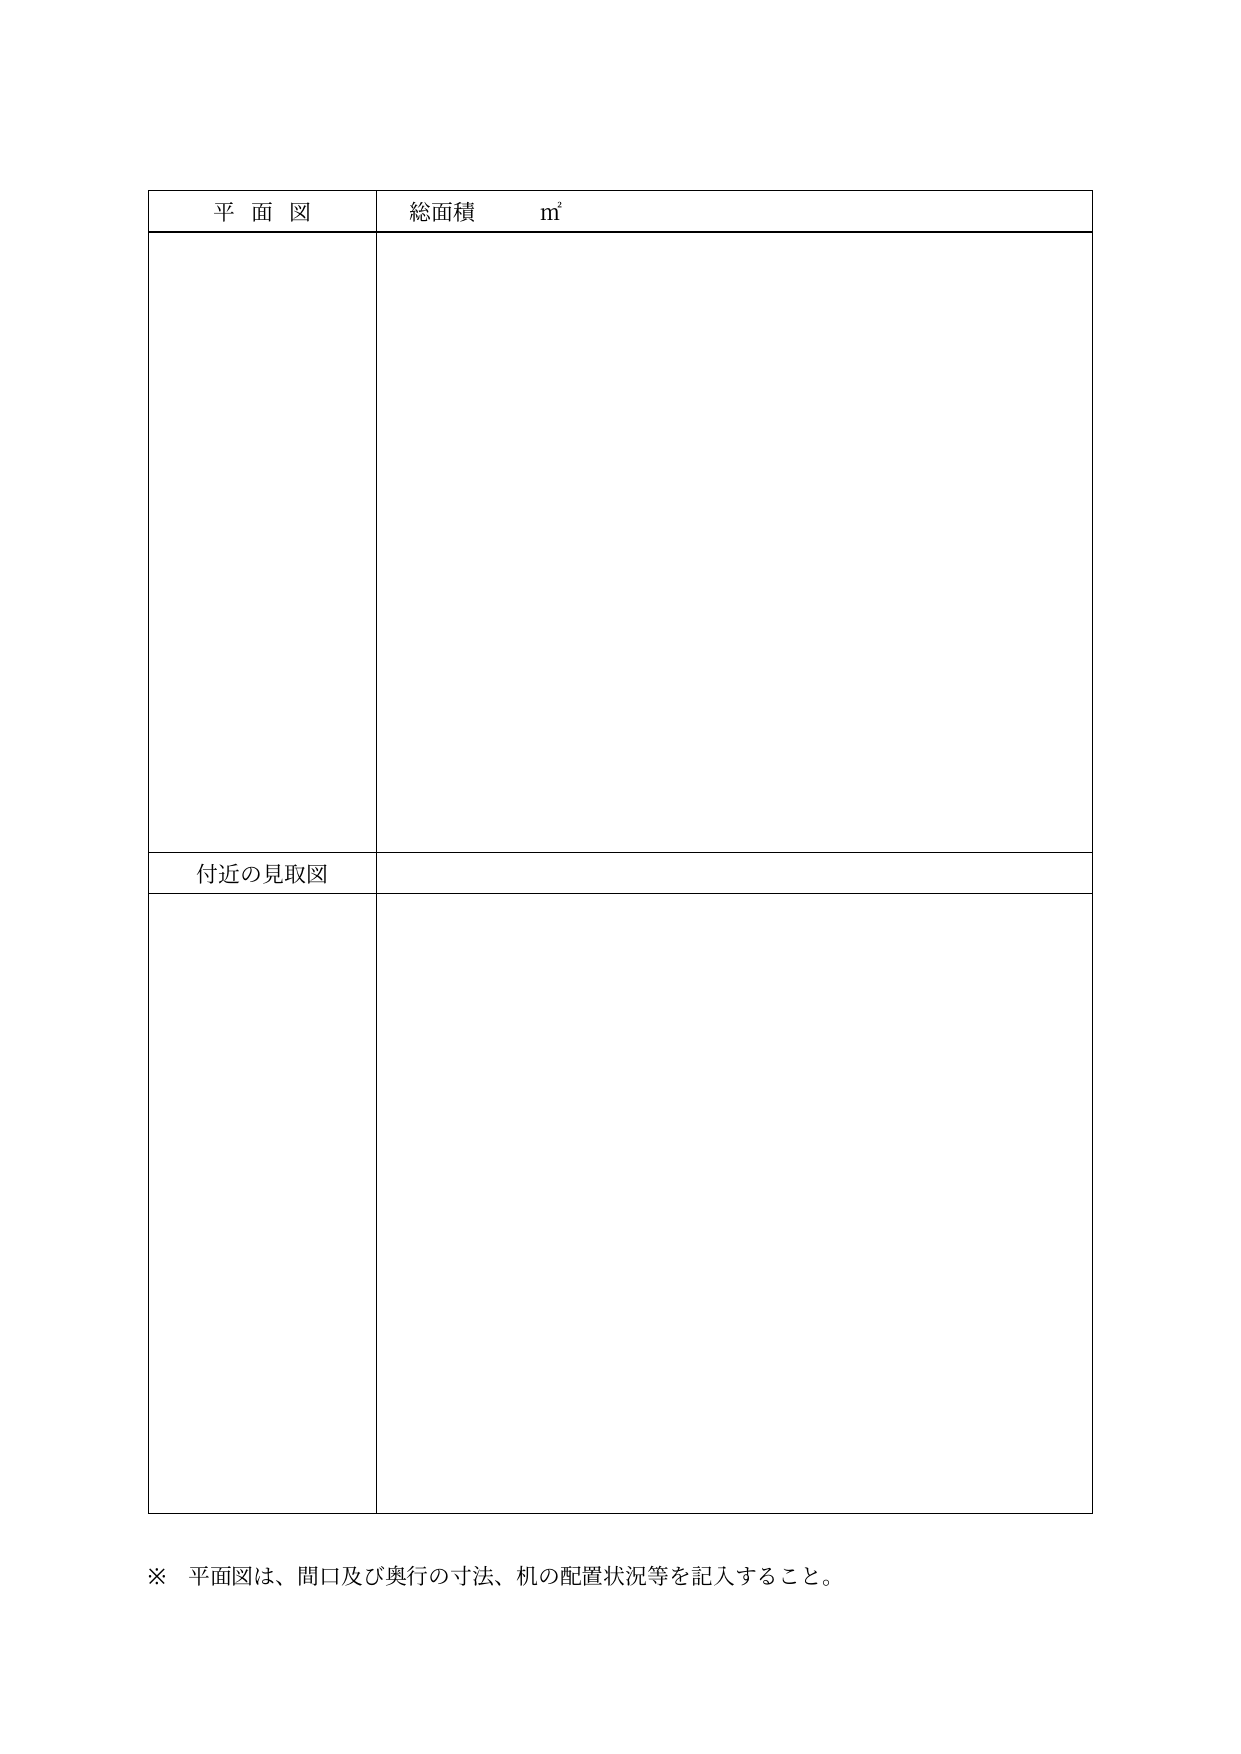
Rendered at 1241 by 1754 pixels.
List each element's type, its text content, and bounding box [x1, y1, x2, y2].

table_cell [149, 233, 376, 852]
table_header 総面積 ㎡ [377, 191, 1092, 231]
table_cell 付近の見取図 [149, 853, 376, 893]
text ※ 平面図は、間口及び奥行の寸法、机の配置状況等を記入すること。 [148, 1555, 1092, 1595]
table_cell [377, 894, 1092, 1513]
table_cell [377, 233, 1092, 852]
table_header 平面図 [149, 191, 376, 231]
table_cell [149, 894, 376, 1513]
table_cell [377, 853, 1092, 893]
